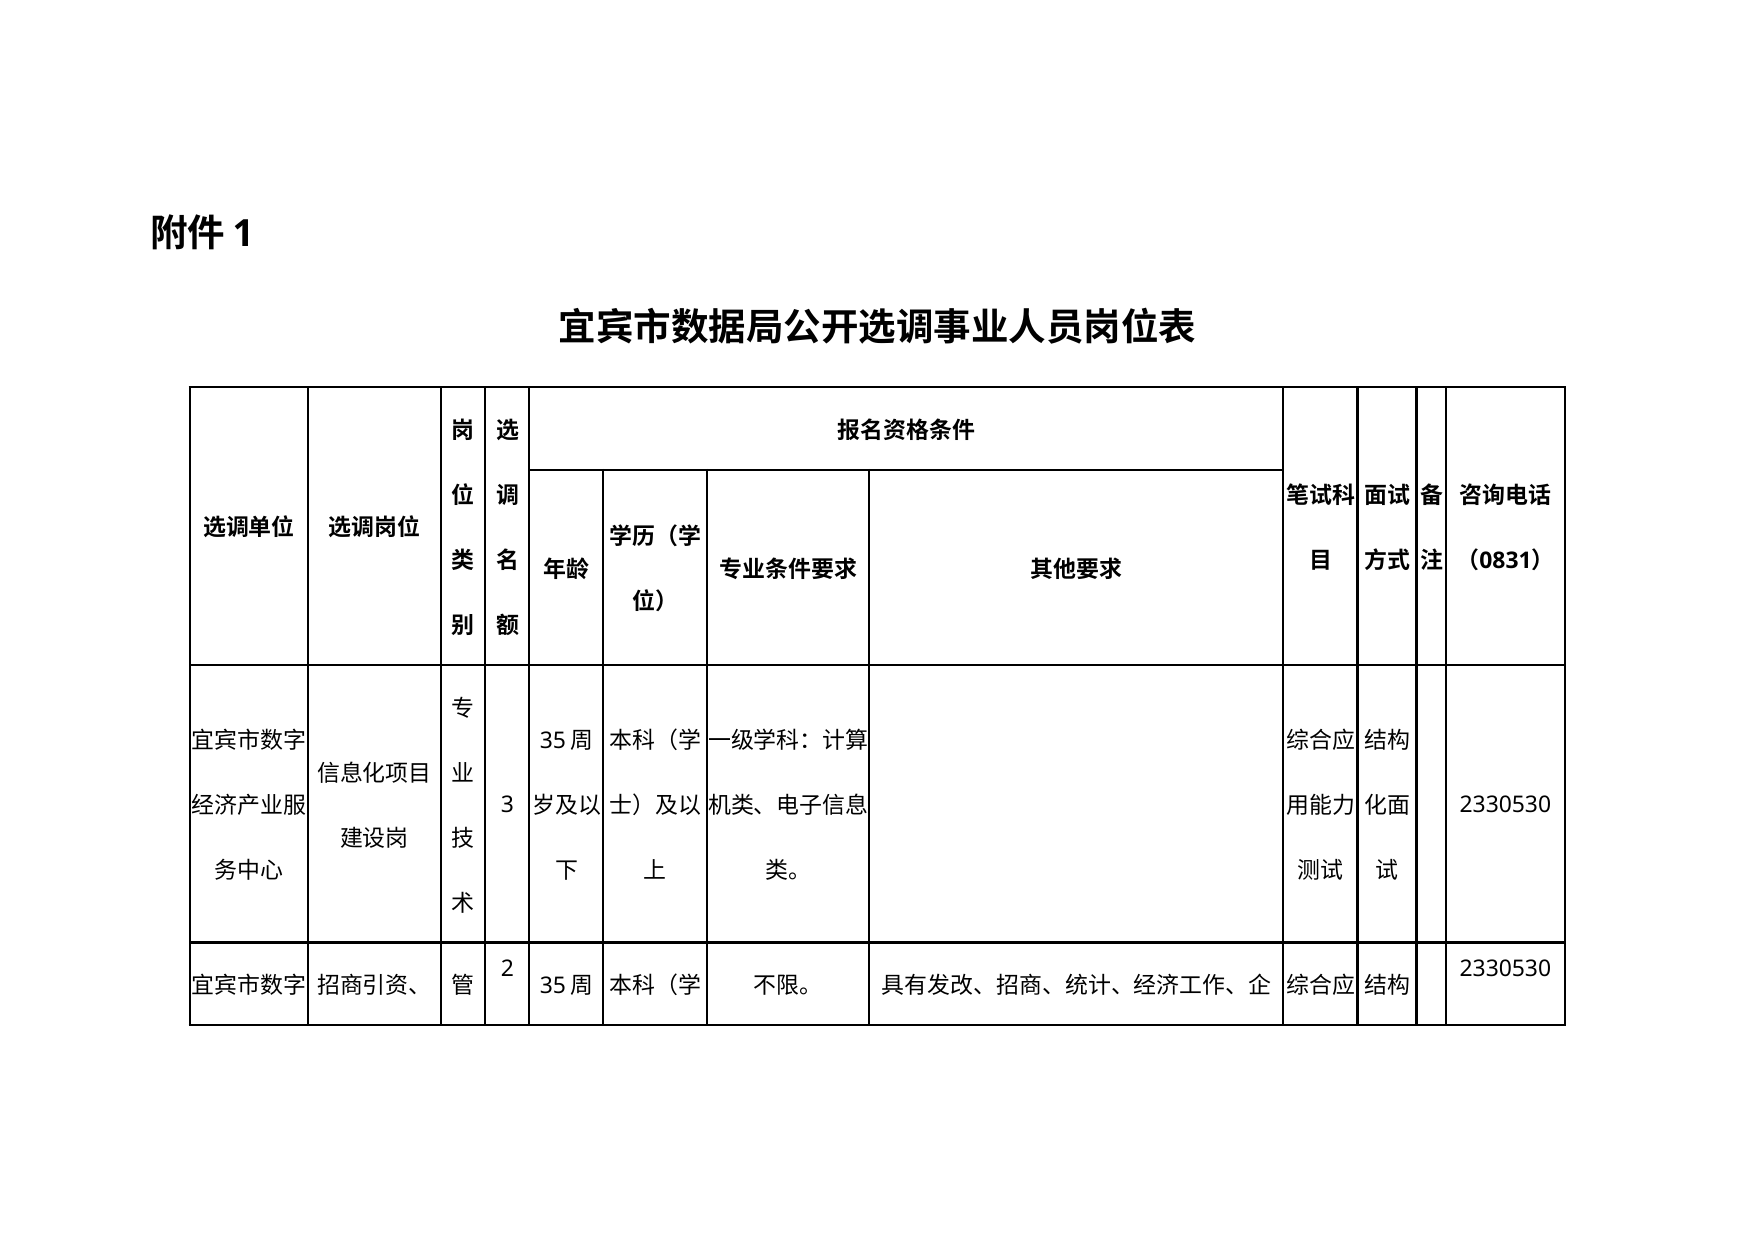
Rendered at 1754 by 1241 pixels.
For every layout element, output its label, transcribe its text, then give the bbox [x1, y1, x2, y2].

table_cell 本科（学士）及以上 [604, 666, 706, 941]
table_cell 招商引资、产业运行服务岗 [309, 944, 440, 1024]
table_cell 综合应用能力测试 [1284, 666, 1356, 941]
table_header 笔试科目 [1284, 388, 1356, 664]
table_cell [870, 666, 1282, 941]
table_cell 信息化项目建设岗 [309, 666, 440, 941]
table_cell 专业条件要求 [708, 471, 868, 664]
table_cell [1418, 666, 1445, 941]
table_cell 2 [486, 944, 528, 1024]
table_header 备注 [1418, 388, 1445, 664]
table_cell 结构化面试 [1359, 666, 1415, 941]
subtitle 宜宾市数据局公开选调事业人员岗位表 [150, 292, 1604, 357]
table_header 选调岗位 [309, 388, 440, 664]
subtitle 附件1 [150, 198, 1604, 263]
table_cell 35周岁及以下 [530, 666, 602, 941]
table_cell [1418, 944, 1445, 1024]
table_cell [870, 944, 1282, 1024]
table_cell 一级学科：计算机类、电子信息类。 [708, 666, 868, 941]
table_cell 本科（学士）及以上 [604, 944, 706, 1024]
table_header 岗位类别 [442, 388, 484, 664]
table_cell 不限。 [708, 944, 868, 1024]
table_header 报名资格条件 [530, 388, 1282, 469]
table_cell 学历（学位） [604, 471, 706, 664]
table_cell 专业技术 [442, 666, 484, 941]
table_header 选调名额 [486, 388, 528, 664]
table_cell 宜宾市数字经济产业服务中心 [191, 666, 307, 941]
table_header 面试方式 [1359, 388, 1415, 664]
table_cell 2330530 [1447, 944, 1564, 1024]
table_cell 宜宾市数字经济产业服务中心 [191, 944, 307, 1024]
table_cell 管理 [442, 944, 484, 1024]
table_cell 结构化面试 [1359, 944, 1415, 1024]
table_cell 综合应用能力测试 [1284, 944, 1356, 1024]
table_cell 其他要求 [870, 471, 1282, 664]
table_cell 年龄 [530, 471, 602, 664]
table_cell 3 [486, 666, 528, 941]
table_cell 2330530 [1447, 666, 1564, 941]
table_header 咨询电话（0831） [1447, 388, 1564, 664]
table_cell 35周岁及以下 [530, 944, 602, 1024]
table_header 选调单位 [191, 388, 307, 664]
